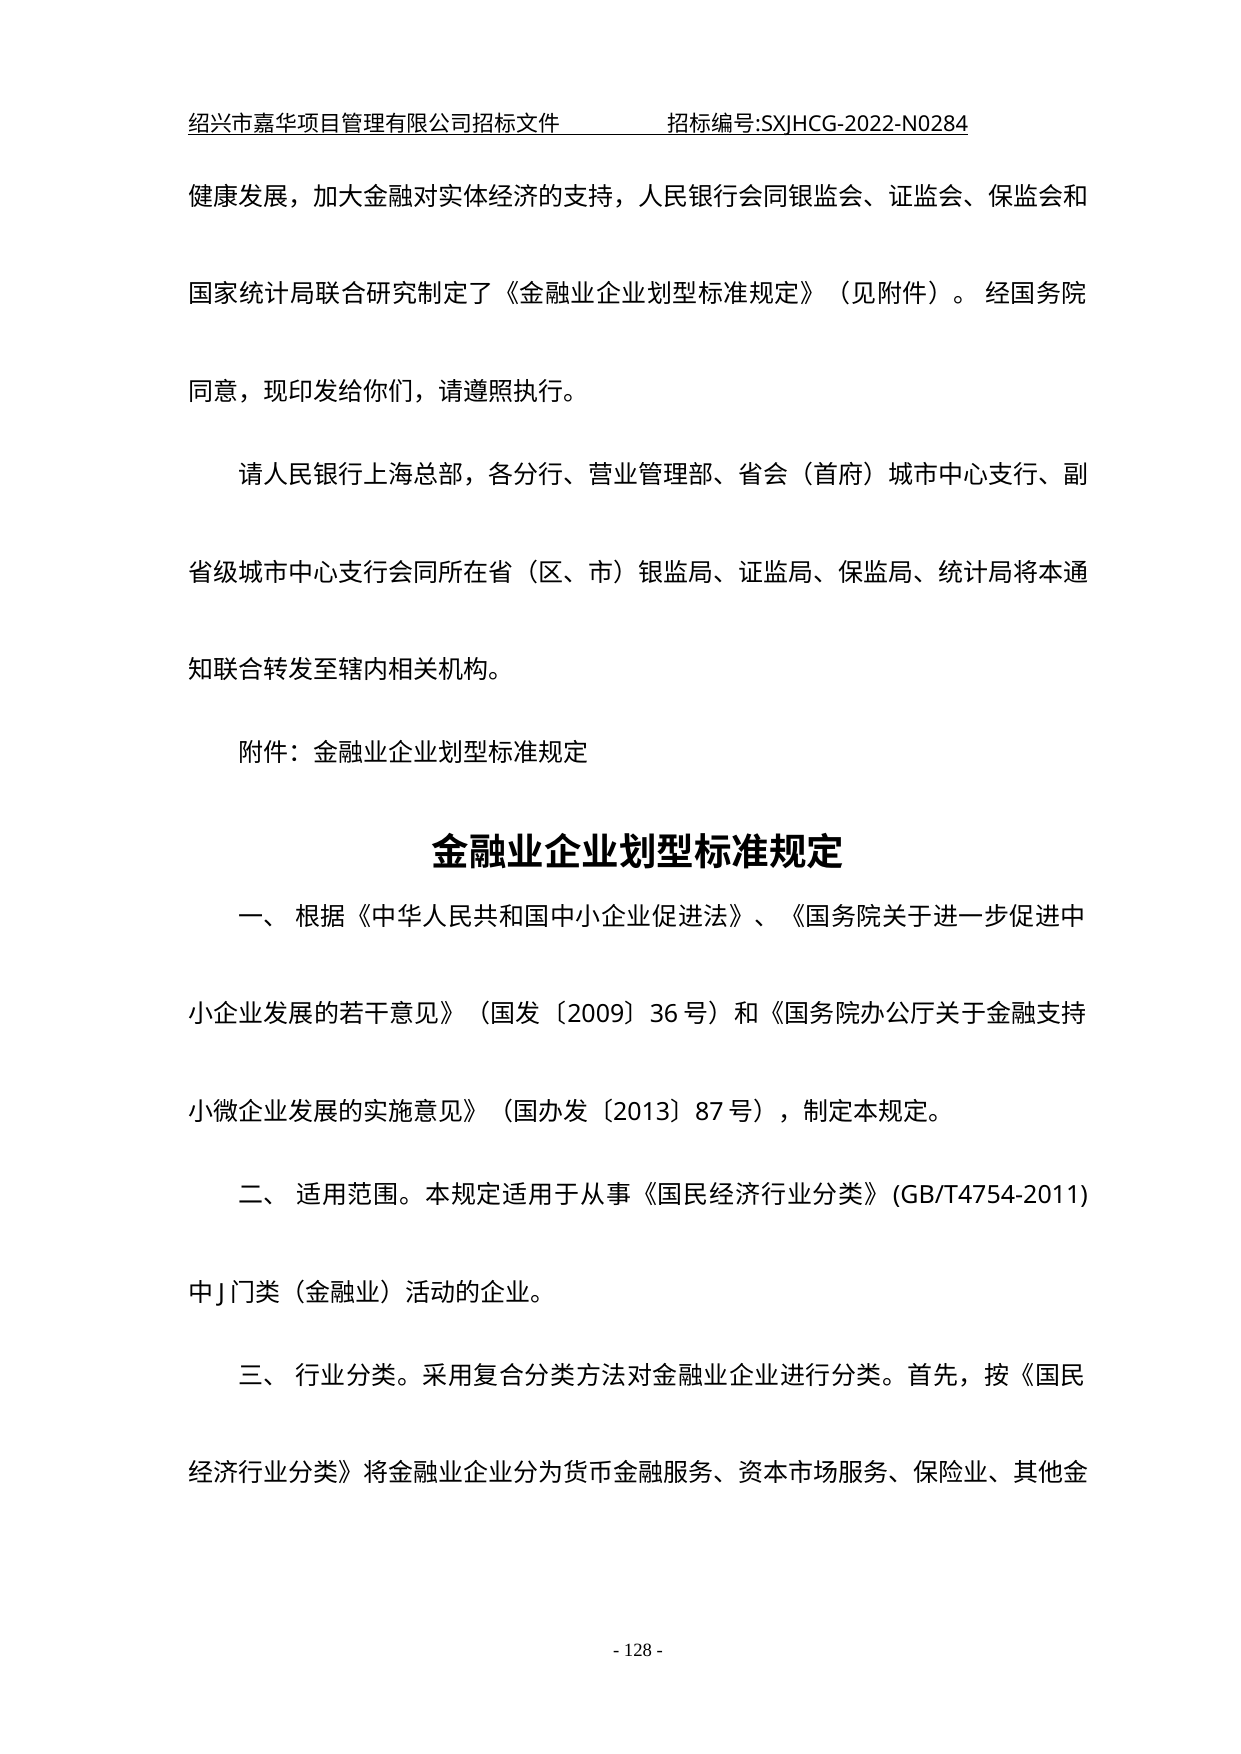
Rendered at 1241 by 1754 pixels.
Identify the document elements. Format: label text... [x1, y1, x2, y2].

text 请人民银行上海总部，各分行、营业管理部、省会（首府）城市中心支行、副省级城市中心支行会同所在省（区、市）银监局、证监局、保监局、统计局将本通知联合转发至辖内相关机构。 [188, 440, 1088, 700]
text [188, 1341, 1088, 1503]
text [188, 162, 1088, 422]
text 金融业企业划型标准规定 [188, 817, 1088, 882]
text 一、 根据《中华人民共和国中小企业促进法》、《国务院关于进一步促进中小企业发展的若干意见》（国发〔2009〕36号）和《国务院办公厅关于金融支持小微企业发展的实施意见》（国办发〔2013〕87号），制定本规定。 [188, 882, 1088, 1142]
text 附件：金融业企业划型标准规定 [188, 718, 1088, 783]
text 二、 适用范围。本规定适用于从事《国民经济行业分类》(GB/T4754-2011)中J门类（金融业）活动的企业。 [188, 1160, 1088, 1323]
